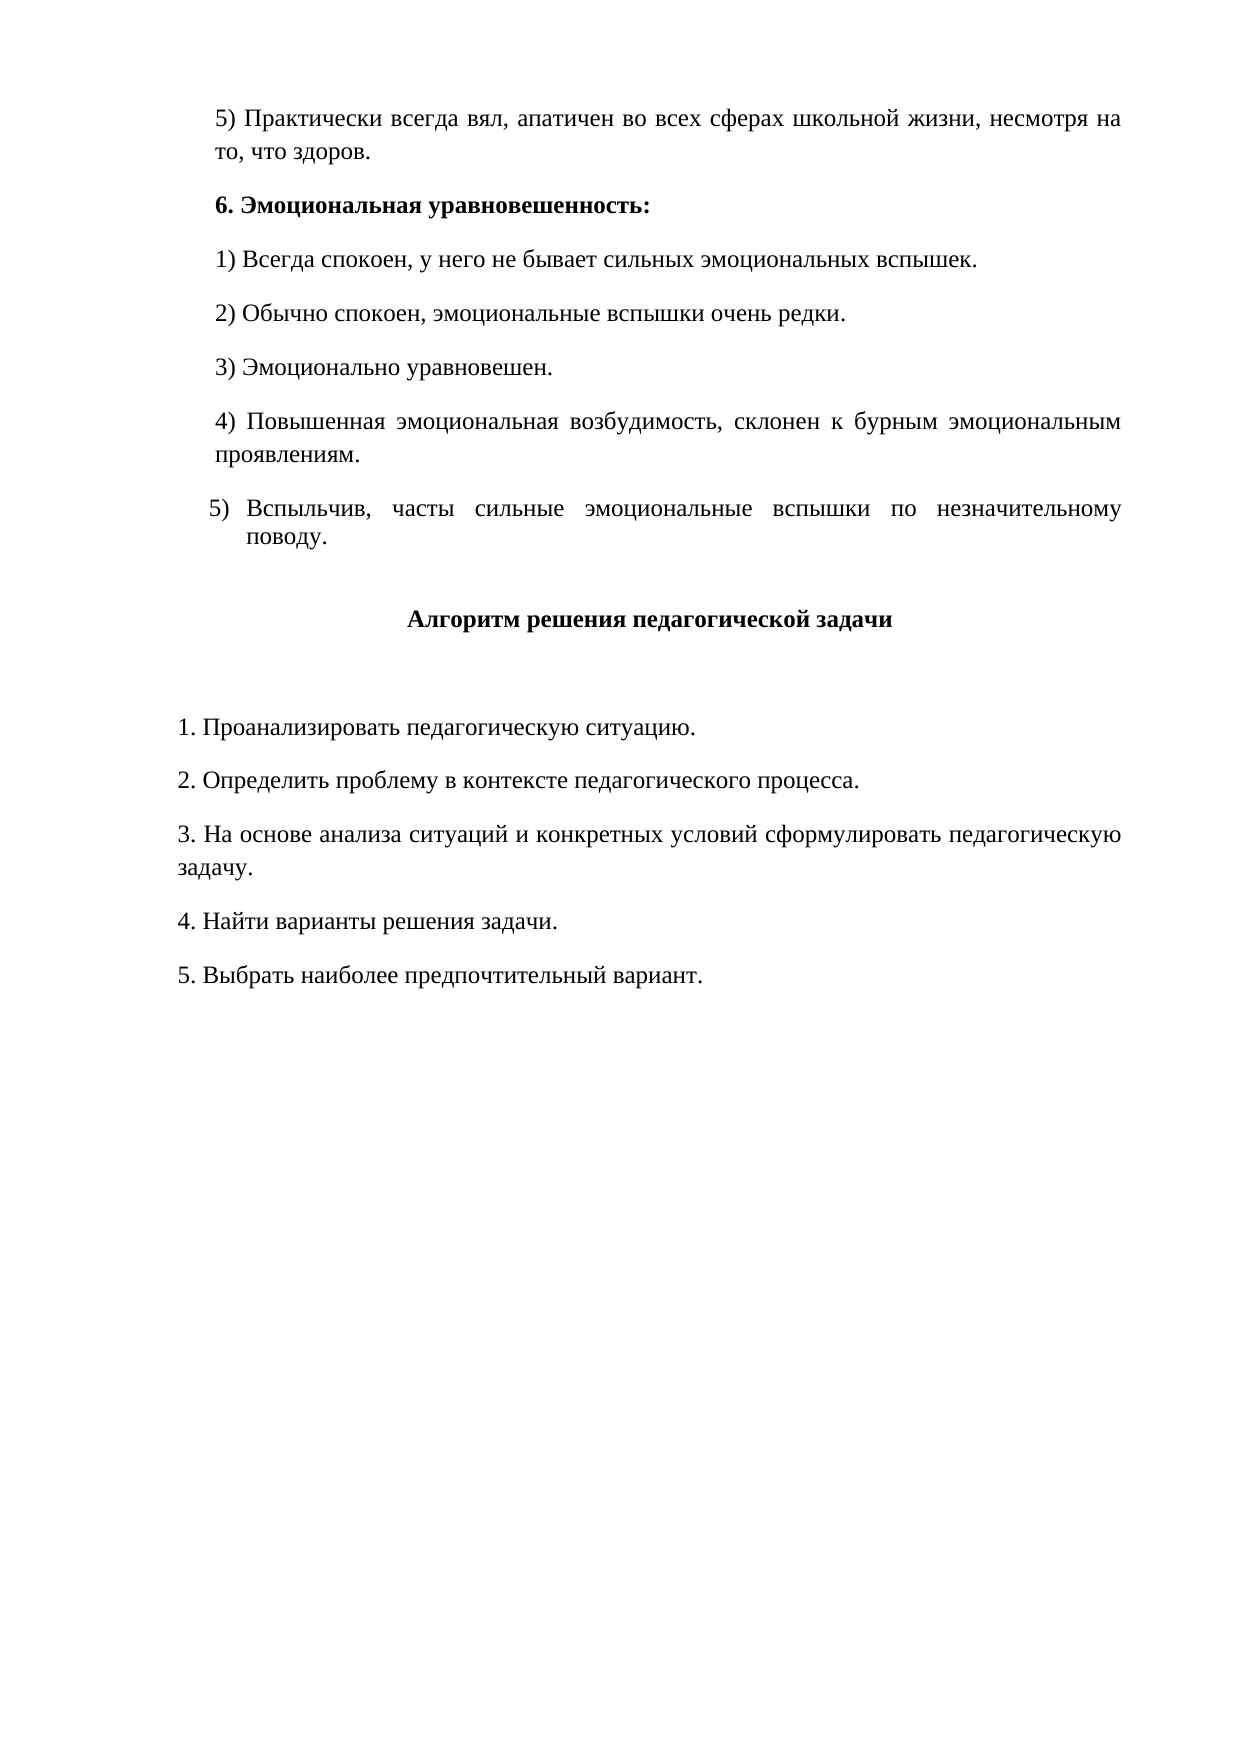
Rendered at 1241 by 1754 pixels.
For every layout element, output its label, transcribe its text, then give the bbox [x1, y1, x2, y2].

text 2) Обычно спокоен, эмоциональные вспышки очень редки. [215, 298, 1122, 327]
text 3) Эмоционально уравновешен. [215, 352, 1122, 381]
text 5. Выбрать наиболее предпочтительный вариант. [177, 960, 1122, 989]
text Алгоритм решения педагогической задачи [177, 604, 1122, 633]
text 5) Практически всегда вял, апатичен во всех сферах школьной жизни, несмотря на то, что здоров. [215, 103, 1122, 165]
text 4. Найти варианты решения задачи. [177, 906, 1122, 935]
text 2. Определить проблему в контексте педагогического процесса. [177, 766, 1122, 794]
text 6. Эмоциональная уравновешенность: [215, 190, 1122, 219]
text 1. Проанализировать педагогическую ситуацию. [177, 712, 1122, 740]
text 3. На основе анализа ситуаций и конкретных условий сформулировать педагогическую задачу. [177, 819, 1122, 881]
list Вспыльчив, часты сильные эмоциональные вспышки по незначительному поводу. [208, 493, 1122, 550]
text 1) Всегда спокоен, у него не бывает сильных эмоциональных вспышек. [215, 244, 1122, 273]
text 4) Повышенная эмоциональная возбудимость, склонен к бурным эмоциональным проявлениям. [215, 406, 1122, 467]
